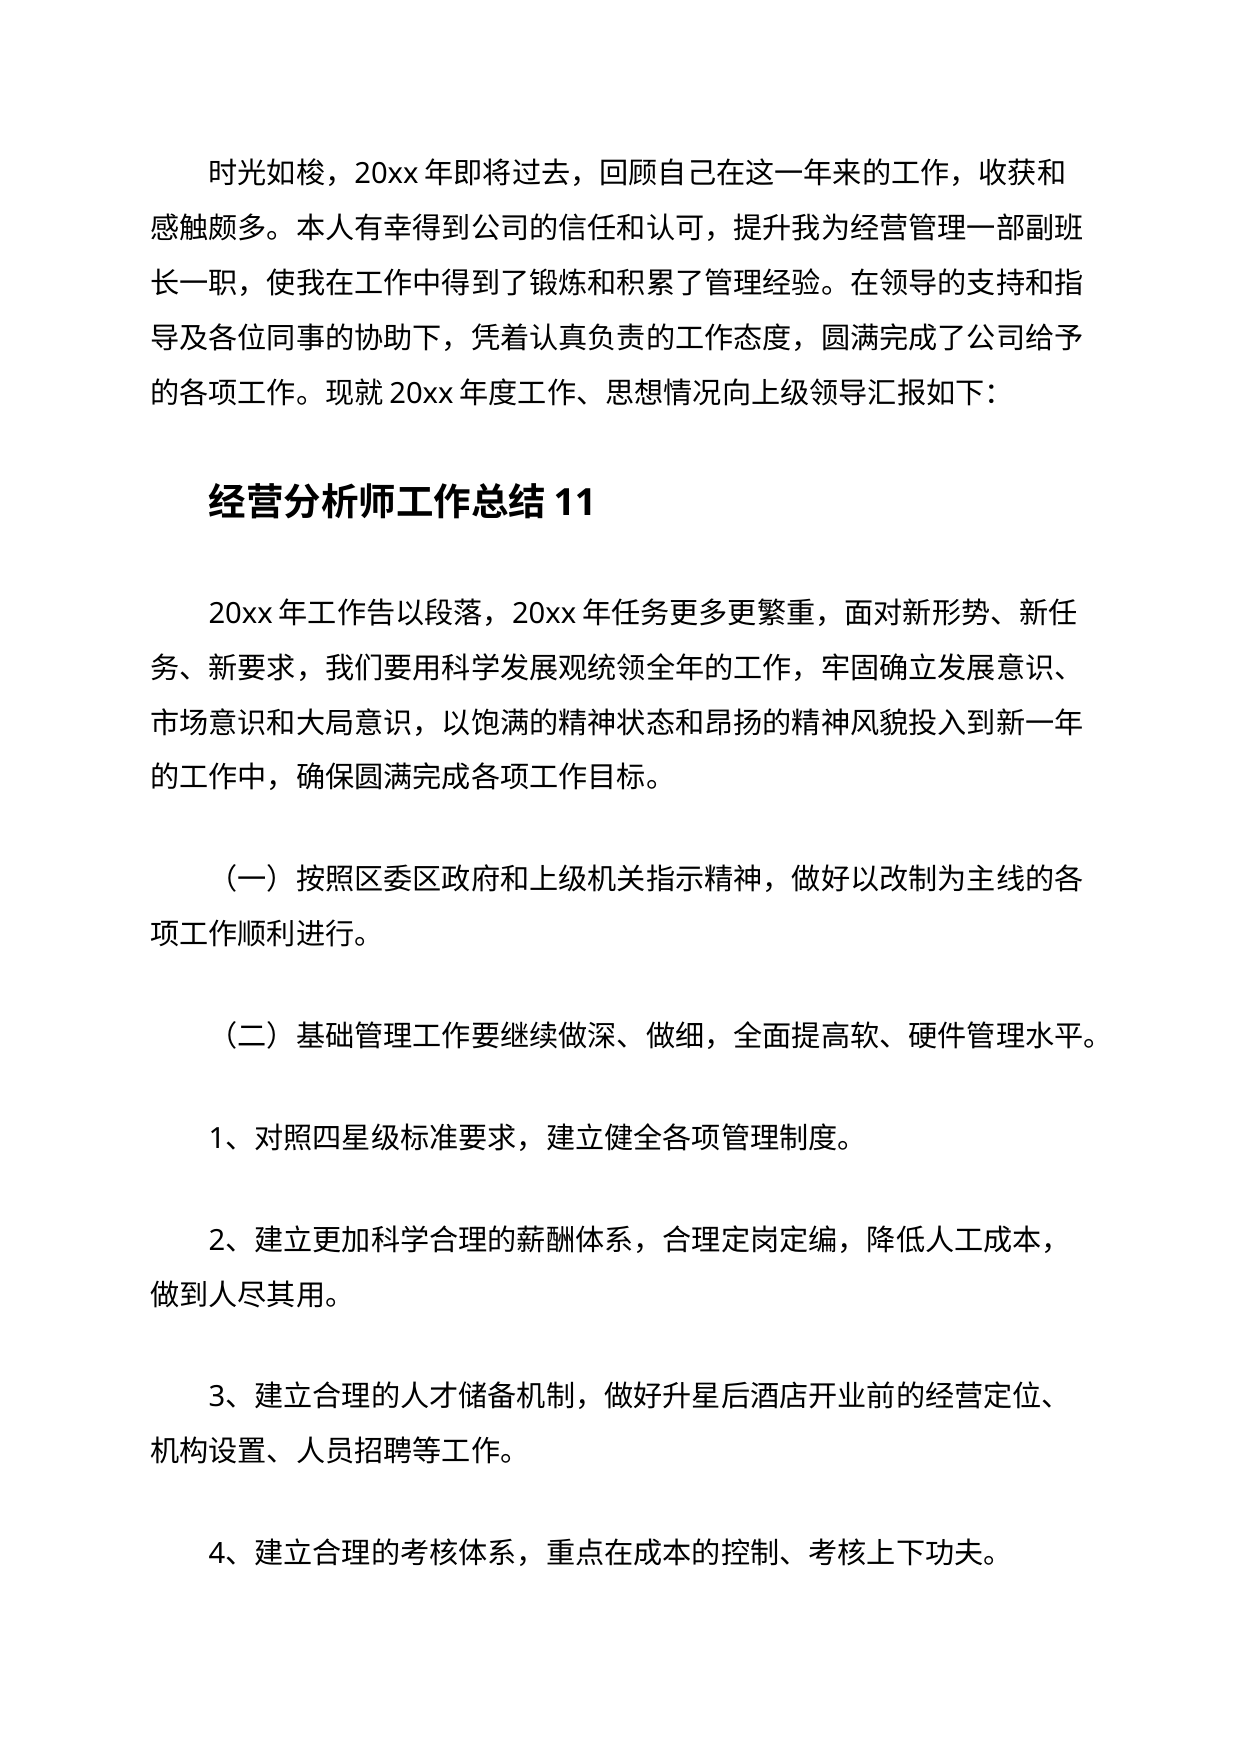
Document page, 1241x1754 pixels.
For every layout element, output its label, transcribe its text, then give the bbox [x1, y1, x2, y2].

text 2、建立更加科学合理的薪酬体系，合理定岗定编，降低人工成本，做到人尽其用。 [150, 1216, 1090, 1313]
text （一）按照区委区政府和上级机关指示精神，做好以改制为主线的各项工作顺利进行。 [150, 856, 1090, 953]
text 3、建立合理的人才储备机制，做好升星后酒店开业前的经营定位、机构设置、人员招聘等工作。 [150, 1373, 1090, 1470]
text （二）基础管理工作要继续做深、做细，全面提高软、硬件管理水平。 [150, 1012, 1090, 1055]
text 20xx年工作告以段落，20xx年任务更多更繁重，面对新形势、新任务、新要求，我们要用科学发展观统领全年的工作，牢固确立发展意识、市场意识和大局意识，以饱满的精神状态和昂扬的精神风貌投入到新一年的工作中，确保圆满完成各项工作目标。 [150, 589, 1090, 796]
text 时光如梭，20xx年即将过去，回顾自己在这一年来的工作，收获和感触颇多。本人有幸得到公司的信任和认可，提升我为经营管理一部副班长一职，使我在工作中得到了锻炼和积累了管理经验。在领导的支持和指导及各位同事的协助下，凭着认真负责的工作态度，圆满完成了公司给予的各项工作。现就20xx年度工作、思想情况向上级领导汇报如下： [150, 150, 1090, 412]
text 4、建立合理的考核体系，重点在成本的控制、考核上下功夫。 [150, 1530, 1090, 1572]
text 1、对照四星级标准要求，建立健全各项管理制度。 [150, 1114, 1090, 1157]
text 经营分析师工作总结11 [150, 472, 1090, 526]
